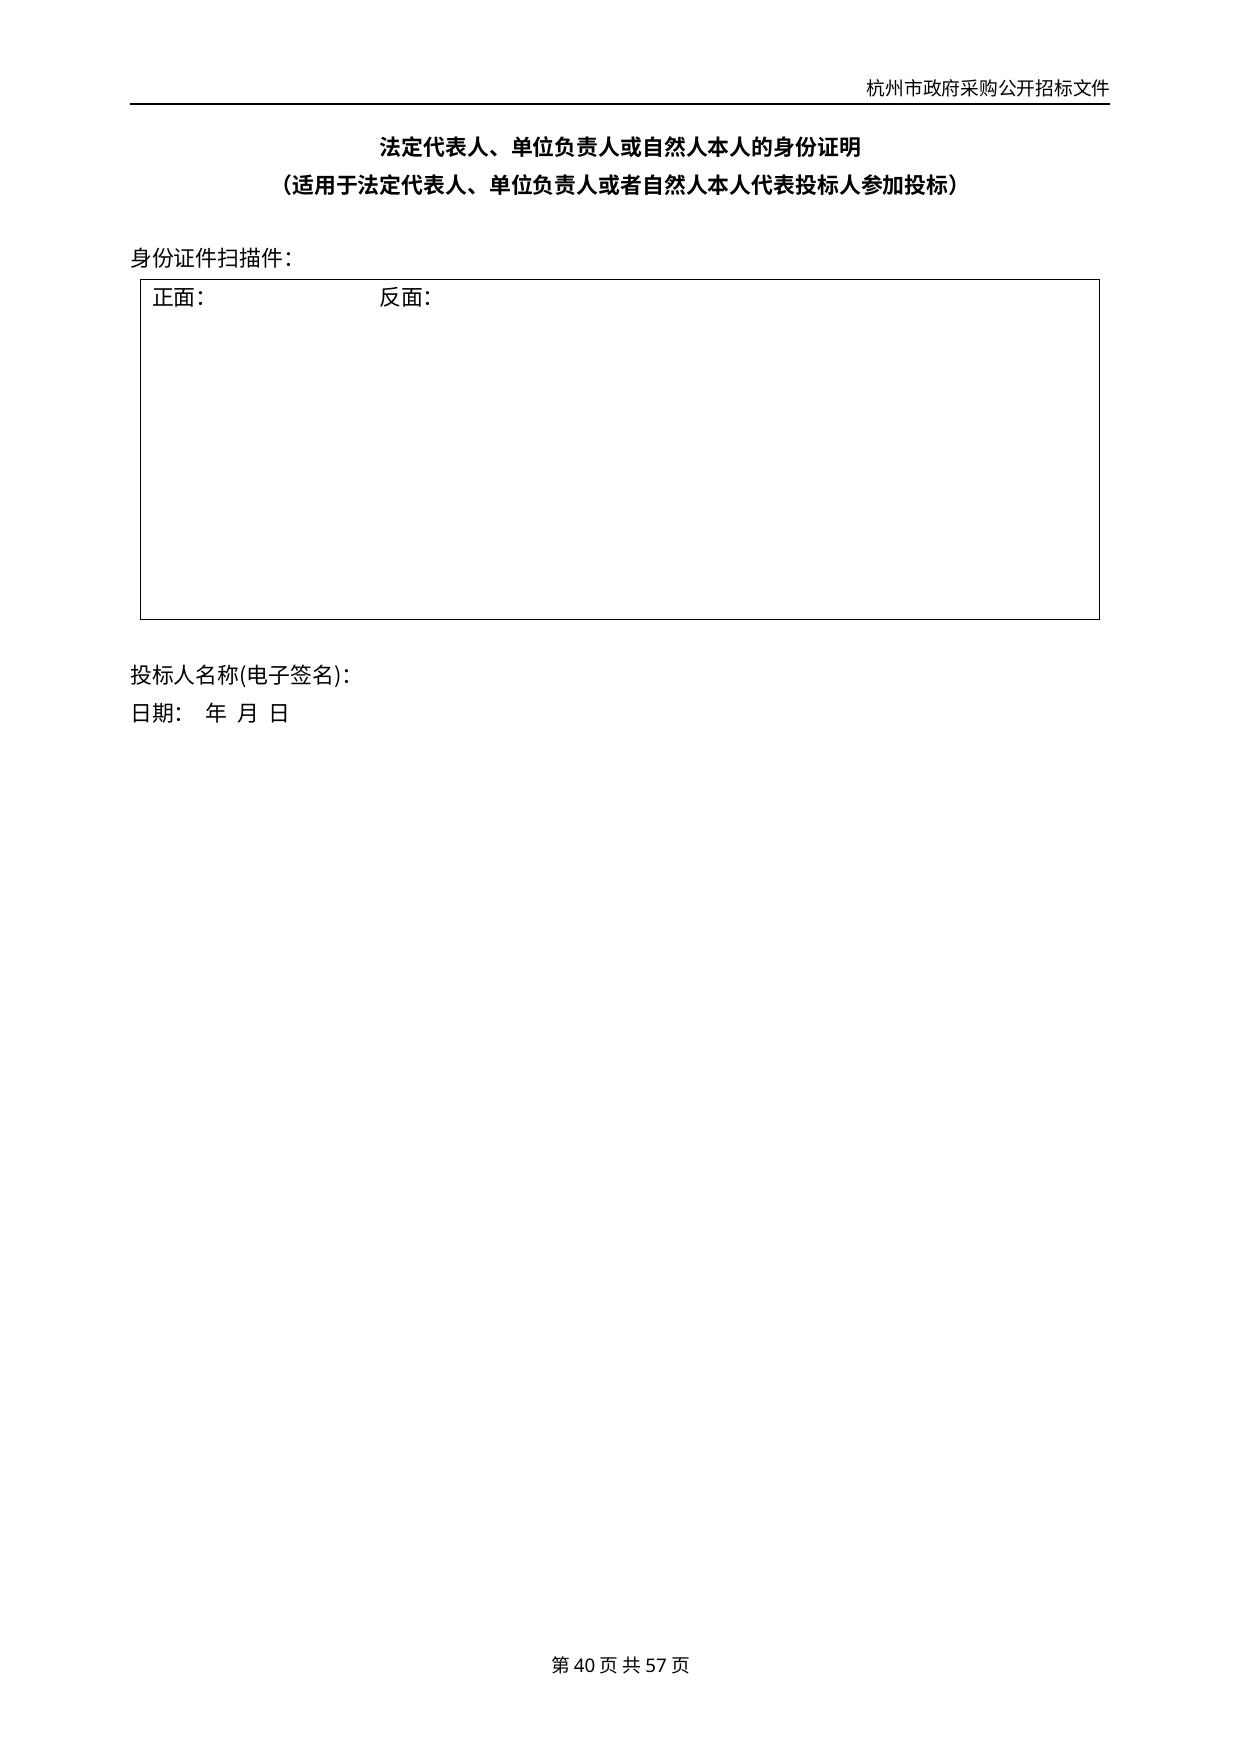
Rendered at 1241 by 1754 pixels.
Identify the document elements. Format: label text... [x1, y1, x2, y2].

text （适用于法定代表人、单位负责人或者自然人本人代表投标人参加投标） [130, 168, 1110, 199]
text 日期： 年 月 日 [130, 696, 1110, 728]
text 法定代表人、单位负责人或自然人本人的身份证明 [130, 130, 1110, 162]
table_header 正面： 反面： [141, 280, 1099, 619]
text 投标人名称(电子签名)： [130, 658, 1110, 690]
text 身份证件扫描件： [130, 241, 1110, 273]
